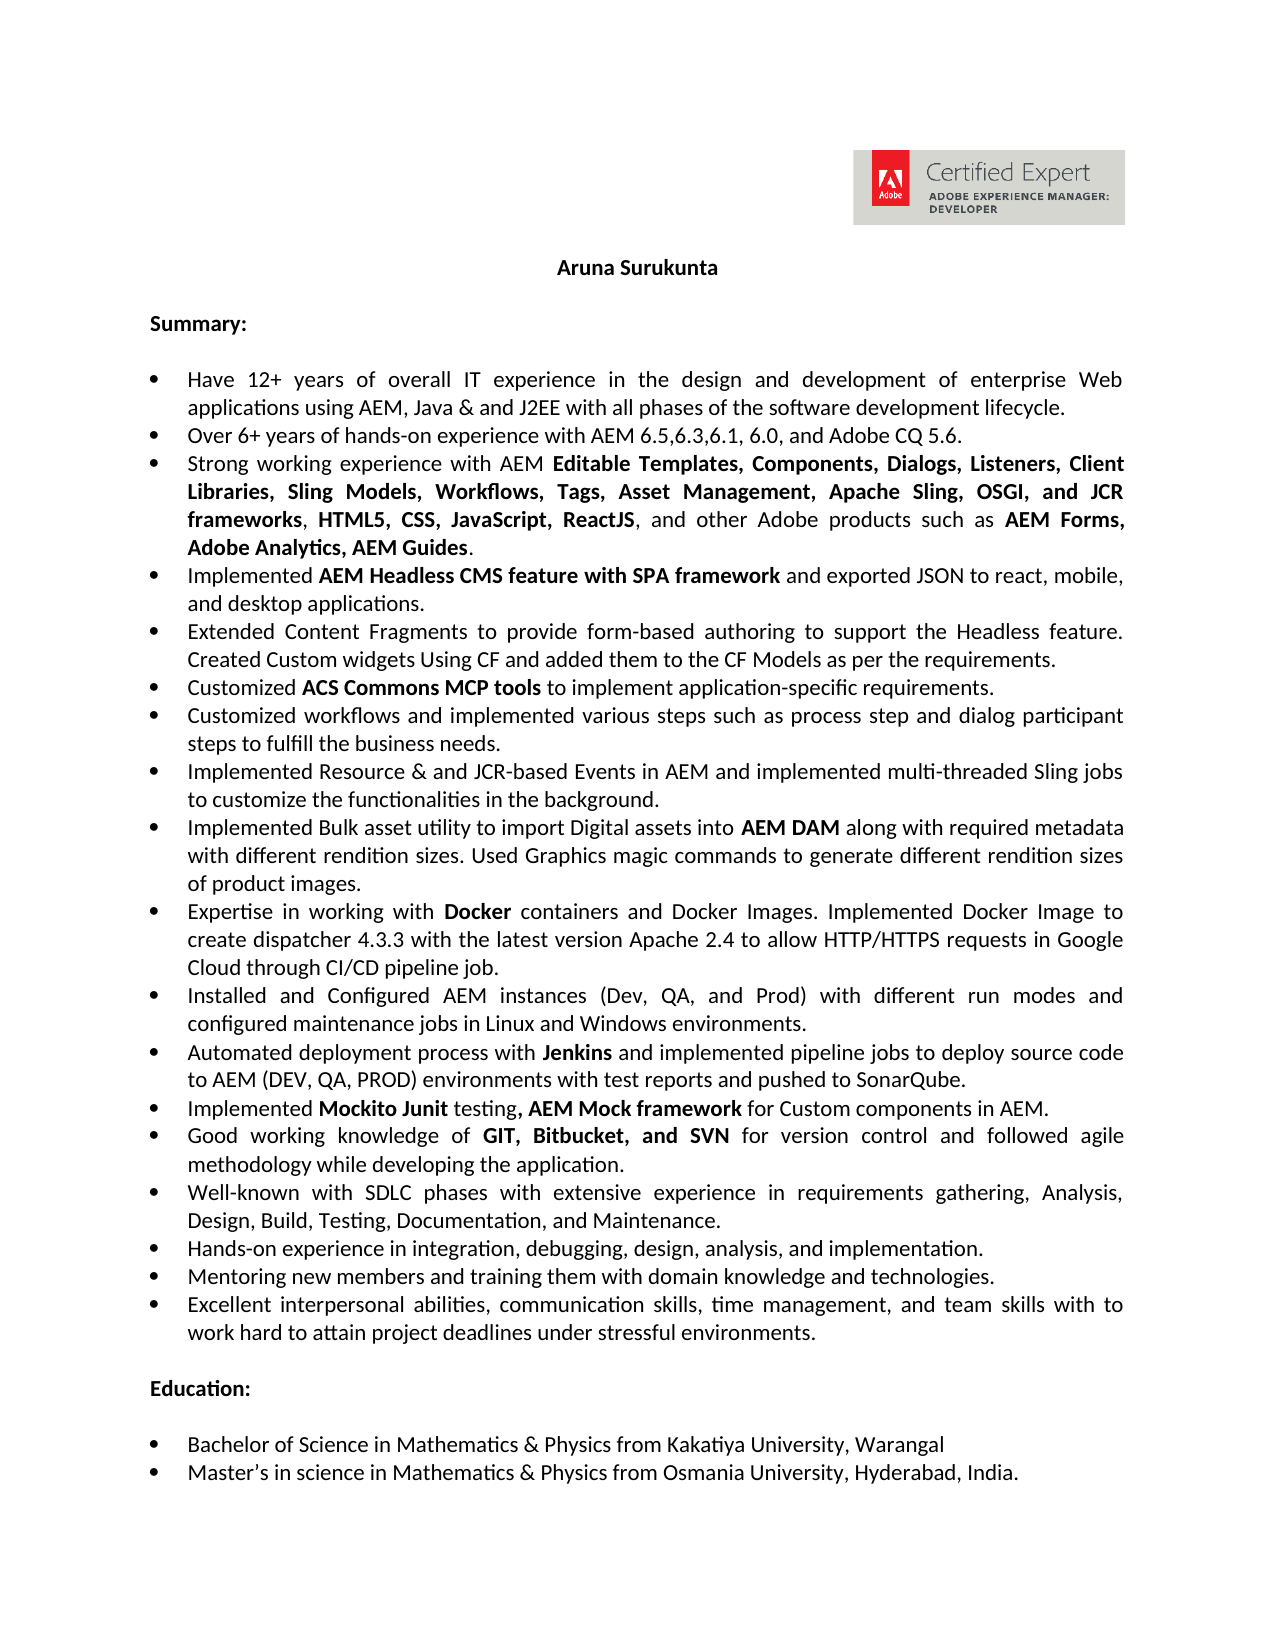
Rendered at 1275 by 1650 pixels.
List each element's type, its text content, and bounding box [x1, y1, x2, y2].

text Summary: [150, 309, 1125, 337]
list Implemented AEM Headless CMS feature with SPA framework and exported JSON to react, mobile, and desktop applications. [150, 561, 1125, 617]
list Expertise in working with Docker containers and Docker Images. Implemented Docker Image to create dispatcher 4.3.3 with the latest version Apache 2.4 to allow HTTP/HTTPS requests in Google Cloud through CI/CD pipeline job. [150, 897, 1125, 982]
list Have 12+ years of overall IT experience in the design and development of enterprise Web applications using AEM, Java & and J2EE with all phases of the software development lifecycle. [150, 365, 1125, 421]
list Customized workflows and implemented various steps such as process step and dialog participant steps to fulfill the business needs. [150, 701, 1125, 757]
list Good working knowledge of GIT, Bitbucket, and SVN for version control and followed agile methodology while developing the application. [150, 1122, 1125, 1178]
text Education: [150, 1374, 1125, 1402]
list Bachelor of Science in Mathematics & Physics from Kakatiya University, Warangal [150, 1430, 1125, 1458]
list Over 6+ years of hands-on experience with AEM 6.5,6.3,6.1, 6.0, and Adobe CQ 5.6. [150, 421, 1125, 449]
list Excellent interpersonal abilities, communication skills, time management, and team skills with to work hard to attain project deadlines under stressful environments. [150, 1290, 1125, 1346]
text Aruna Surukunta [150, 253, 1125, 281]
list Automated deployment process with Jenkins and implemented pipeline jobs to deploy source code to AEM (DEV, QA, PROD) environments with test reports and pushed to SonarQube. [150, 1038, 1125, 1094]
list Well-known with SDLC phases with extensive experience in requirements gathering, Analysis, Design, Build, Testing, Documentation, and Maintenance. [150, 1178, 1125, 1234]
list Implemented Bulk asset utility to import Digital assets into AEM DAM along with required metadata with different rendition sizes. Used Graphics magic commands to generate different rendition sizes of product images. [150, 813, 1125, 897]
list Extended Content Fragments to provide form-based authoring to support the Headless feature. Created Custom widgets Using CF and added them to the CF Models as per the requirements. [150, 617, 1125, 673]
list Implemented Mockito Junit testing, AEM Mock framework for Custom components in AEM. [150, 1094, 1125, 1122]
list Strong working experience with AEM Editable Templates, Components, Dialogs, Listeners, Client Libraries, Sling Models, Workflows, Tags, Asset Management, Apache Sling, OSGI, and JCR frameworks, HTML5, CSS, JavaScript, ReactJS, and other Adobe products such as AEM Forms, Adobe Analytics, AEM Guides. [150, 449, 1125, 561]
list Customized ACS Commons MCP tools to implement application-specific requirements. [150, 673, 1125, 701]
list Hands-on experience in integration, debugging, design, analysis, and implementation. [150, 1234, 1125, 1262]
picture [853, 150, 1125, 225]
list Master’s in science in Mathematics & Physics from Osmania University, Hyderabad, India. [150, 1458, 1125, 1486]
list Mentoring new members and training them with domain knowledge and technologies. [150, 1262, 1125, 1290]
list Installed and Configured AEM instances (Dev, QA, and Prod) with different run modes and configured maintenance jobs in Linux and Windows environments. [150, 982, 1125, 1038]
list Implemented Resource & and JCR-based Events in AEM and implemented multi-threaded Sling jobs to customize the functionalities in the background. [150, 757, 1125, 813]
